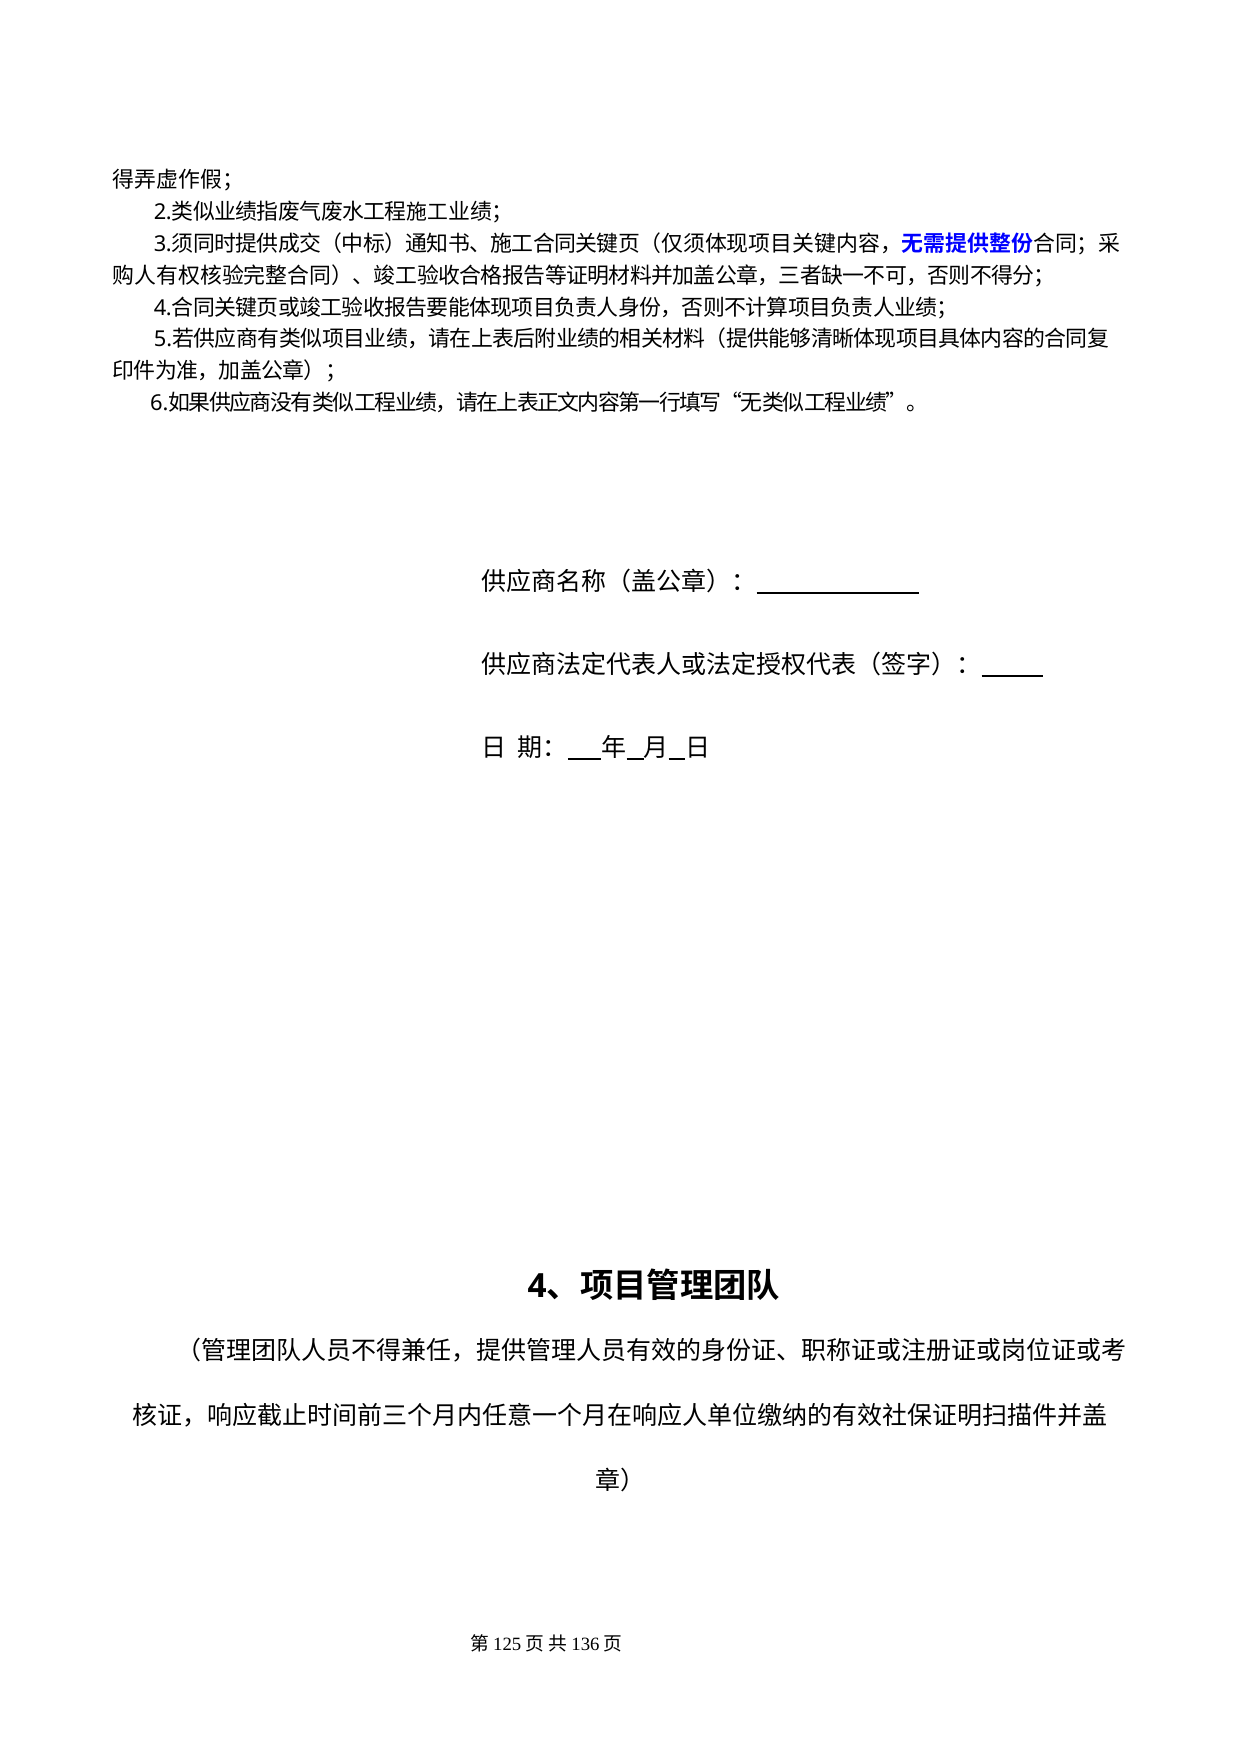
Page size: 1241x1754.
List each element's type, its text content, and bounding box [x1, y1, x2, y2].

text 日 期： 年 月 日 [112, 713, 1128, 778]
text 供应商法定代表人或法定授权代表（签字）： [112, 630, 1128, 695]
list 3.须同时提供成交（中标）通知书、施工合同关键页（仅须体现项目关键内容，无需提供整份合同；采购人有权核验完整合同）、竣工验收合格报告等证明材料并加盖公章，三者缺一不可，否则不得分； [112, 226, 1128, 289]
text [112, 162, 1128, 194]
text 2.类似业绩指废气废水工程施工业绩； [112, 194, 1128, 226]
text 供应商名称（盖公章）： [112, 547, 1128, 612]
list 4.合同关键页或竣工验收报告要能体现项目负责人身份，否则不计算项目负责人业绩； [112, 289, 1128, 321]
text （管理团队人员不得兼任，提供管理人员有效的身份证、职称证或注册证或岗位证或考核证，响应截止时间前三个月内任意一个月在响应人单位缴纳的有效社保证明扫描件并盖章） [112, 1316, 1128, 1511]
list 6.如果供应商没有类似工程业绩，请在上表正文内容第一行填写“无类似工程业绩”。 [112, 385, 1128, 417]
list 5.若供应商有类似项目业绩，请在上表后附业绩的相关材料（提供能够清晰体现项目具体内容的合同复印件为准，加盖公章）； [112, 321, 1128, 385]
text 4、项目管理团队 [112, 1251, 1128, 1316]
